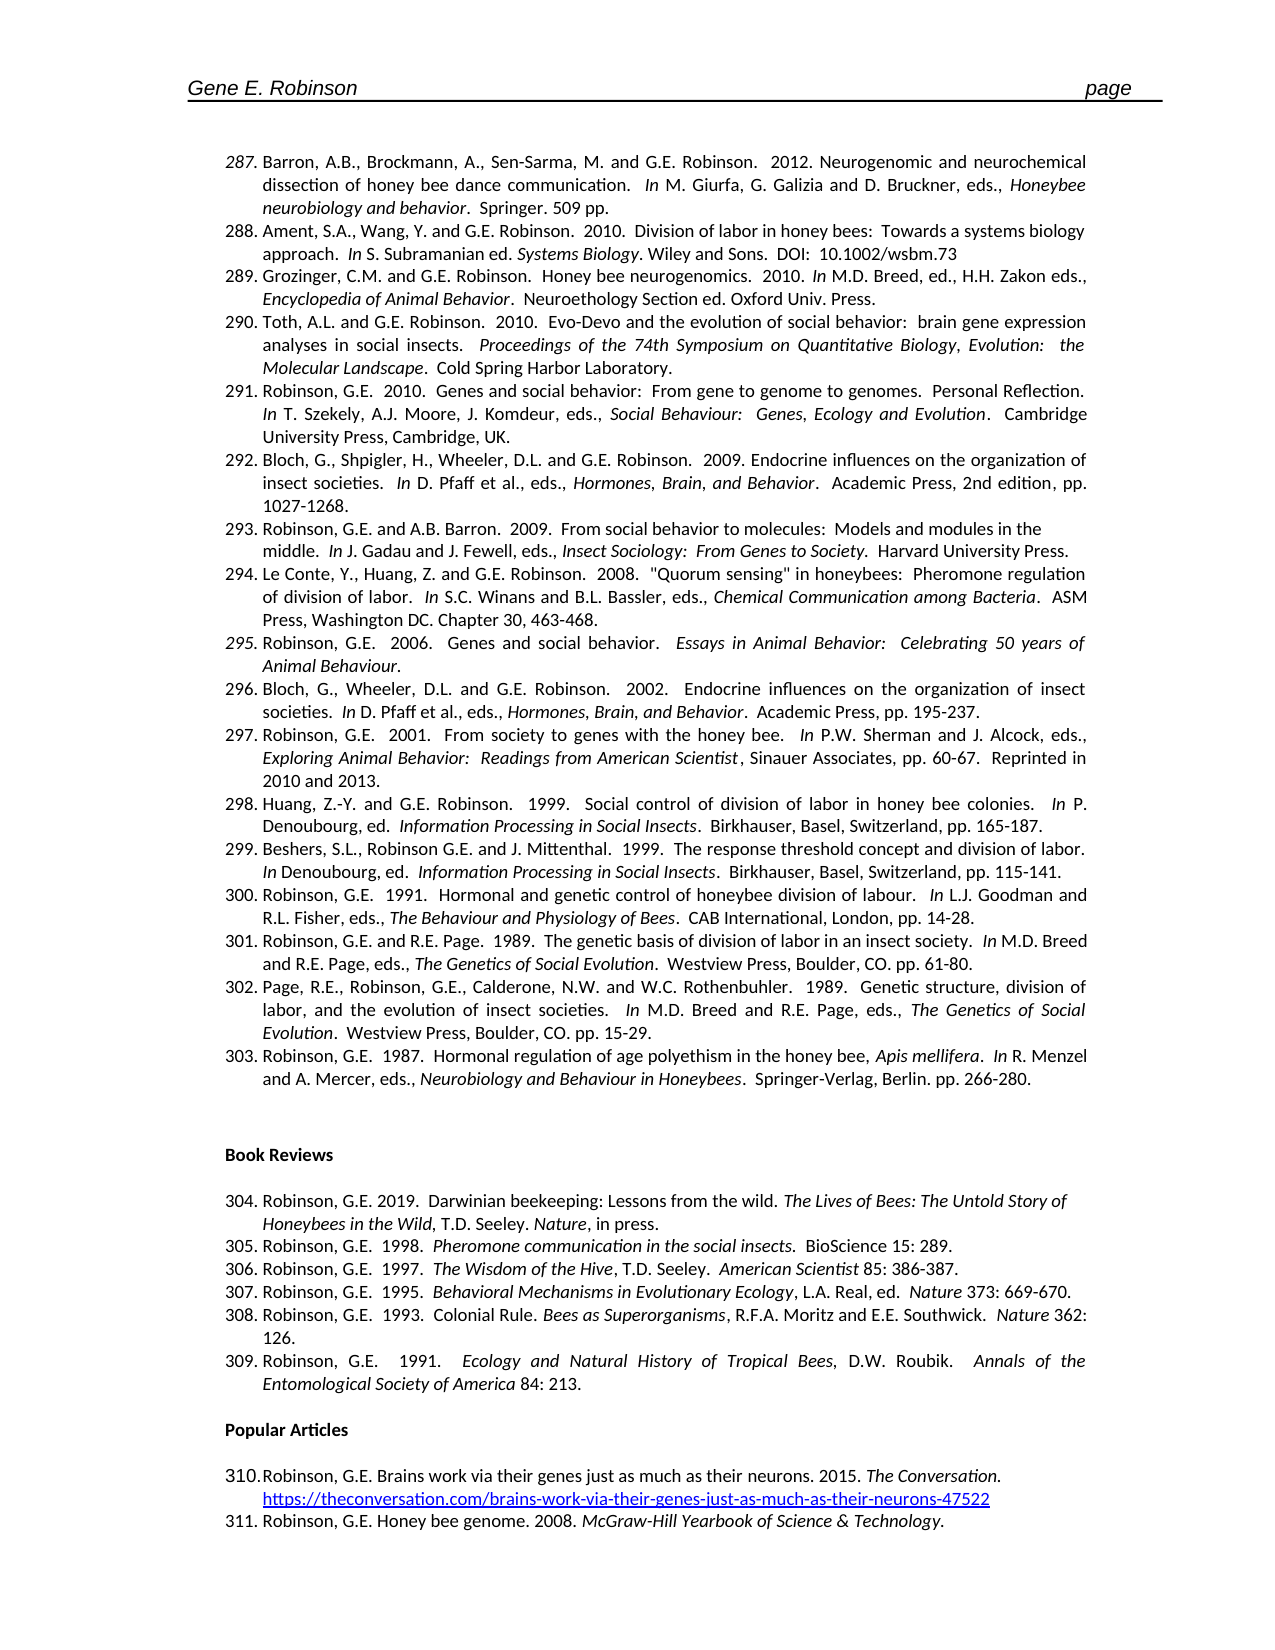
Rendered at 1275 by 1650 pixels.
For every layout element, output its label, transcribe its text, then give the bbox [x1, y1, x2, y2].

subtitle Huang, Z.-Y. and G.E. Robinson. 1999. Social control of division of labor in honey bee colonies. In P. Denoubourg, ed. Information Processing in Social Insects. Birkhauser, Basel, Switzerland, pp. 165-187. [225, 792, 1087, 837]
subtitle Robinson, G.E. 1991. Ecology and Natural History of Tropical Bees, D.W. Roubik. Annals of the Entomological Society of America 84: 213. [225, 1349, 1087, 1395]
subtitle Le Conte, Y., Huang, Z. and G.E. Robinson. 2008. "Quorum sensing" in honeybees: Pheromone regulation of division of labor. In S.C. Winans and B.L. Bassler, eds., Chemical Communication among Bacteria. ASM Press, Washington DC. Chapter 30, 463-468. [225, 562, 1087, 631]
subtitle Book Reviews [225, 1143, 1087, 1166]
subtitle Robinson, G.E. 2010. Genes and social behavior: From gene to genome to genomes. Personal Reflection. In T. Szekely, A.J. Moore, J. Komdeur, eds., Social Behaviour: Genes, Ecology and Evolution. Cambridge University Press, Cambridge, UK. [225, 379, 1087, 448]
subtitle Ament, S.A., Wang, Y. and G.E. Robinson. 2010. Division of labor in honey bees: Towards a systems biology approach. In S. Subramanian ed. Systems Biology. Wiley and Sons. DOI: 10.1002/wsbm.73 [225, 219, 1087, 264]
subtitle Robinson, G.E. Honey bee genome. 2008. McGraw-Hill Yearbook of Science & Technology. [225, 1510, 1087, 1533]
subtitle Bloch, G., Shpigler, H., Wheeler, D.L. and G.E. Robinson. 2009. Endocrine influences on the organization of insect societies. In D. Pfaff et al., eds., Hormones, Brain, and Behavior. Academic Press, 2nd edition, pp. 1027-1268. [225, 448, 1087, 517]
subtitle Grozinger, C.M. and G.E. Robinson. Honey bee neurogenomics. 2010. In M.D. Breed, ed., H.H. Zakon eds., Encyclopedia of Animal Behavior. Neuroethology Section ed. Oxford Univ. Press. [225, 264, 1087, 310]
subtitle Bloch, G., Wheeler, D.L. and G.E. Robinson. 2002. Endocrine influences on the organization of insect societies. In D. Pfaff et al., eds., Hormones, Brain, and Behavior. Academic Press, pp. 195-237. [225, 677, 1087, 723]
subtitle Toth, A.L. and G.E. Robinson. 2010. Evo-Devo and the evolution of social behavior: brain gene expression analyses in social insects. Proceedings of the 74th Symposium on Quantitative Biology, Evolution: the Molecular Landscape. Cold Spring Harbor Laboratory. [225, 310, 1087, 379]
subtitle Barron, A.B., Brockmann, A., Sen-Sarma, M. and G.E. Robinson. 2012. Neurogenomic and neurochemical dissection of honey bee dance communication. In M. Giurfa, G. Galizia and D. Bruckner, eds., Honeybee neurobiology and behavior. Springer. 509 pp. [225, 150, 1087, 219]
subtitle Robinson, G.E. 1997. The Wisdom of the Hive, T.D. Seeley. American Scientist 85: 386-387. [225, 1258, 1087, 1281]
subtitle Robinson, G.E. 2006. Genes and social behavior. Essays in Animal Behavior: Celebrating 50 years of Animal Behaviour. [225, 631, 1087, 677]
subtitle Robinson, G.E. and R.E. Page. 1989. The genetic basis of division of labor in an insect society. In M.D. Breed and R.E. Page, eds., The Genetics of Social Evolution. Westview Press, Boulder, CO. pp. 61-80. [225, 929, 1087, 975]
subtitle Robinson, G.E. 2001. From society to genes with the honey bee. In P.W. Sherman and J. Alcock, eds., Exploring Animal Behavior: Readings from American Scientist, Sinauer Associates, pp. 60-67. Reprinted in 2010 and 2013. [225, 723, 1087, 792]
subtitle Robinson, G.E. Brains work via their genes just as much as their neurons. 2015. The Conversation. https://theconversation.com/brains-work-via-their-genes-just-as-much-as-their-neurons-47522 [225, 1464, 1087, 1510]
subtitle Robinson, G.E. and A.B. Barron. 2009. From social behavior to molecules: Models and modules in the middle. In J. Gadau and J. Fewell, eds., Insect Sociology: From Genes to Society. Harvard University Press. [225, 517, 1087, 562]
subtitle Robinson, G.E. 1998. Pheromone communication in the social insects. BioScience 15: 289. [225, 1235, 1087, 1258]
subtitle Robinson, G.E. 1987. Hormonal regulation of age polyethism in the honey bee, Apis mellifera. In R. Menzel and A. Mercer, eds., Neurobiology and Behaviour in Honeybees. Springer-Verlag, Berlin. pp. 266-280. [225, 1044, 1087, 1089]
subtitle Robinson, G.E. 1993. Colonial Rule. Bees as Superorganisms, R.F.A. Moritz and E.E. Southwick. Nature 362: 126. [225, 1303, 1087, 1349]
subtitle Robinson, G.E. 1995. Behavioral Mechanisms in Evolutionary Ecology, L.A. Real, ed. Nature 373: 669-670. [225, 1281, 1087, 1303]
subtitle Page, R.E., Robinson, G.E., Calderone, N.W. and W.C. Rothenbuhler. 1989. Genetic structure, division of labor, and the evolution of insect societies. In M.D. Breed and R.E. Page, eds., The Genetics of Social Evolution. Westview Press, Boulder, CO. pp. 15-29. [225, 975, 1087, 1044]
subtitle Popular Articles [225, 1418, 1087, 1441]
subtitle Robinson, G.E. 1991. Hormonal and genetic control of honeybee division of labour. In L.J. Goodman and R.L. Fisher, eds., The Behaviour and Physiology of Bees. CAB International, London, pp. 14-28. [225, 883, 1087, 929]
subtitle Beshers, S.L., Robinson G.E. and J. Mittenthal. 1999. The response threshold concept and division of labor. In Denoubourg, ed. Information Processing in Social Insects. Birkhauser, Basel, Switzerland, pp. 115-141. [225, 837, 1087, 883]
subtitle Robinson, G.E. 2019. Darwinian beekeeping: Lessons from the wild. The Lives of Bees: The Untold Story of Honeybees in the Wild, T.D. Seeley. Nature, in press. [225, 1189, 1087, 1235]
